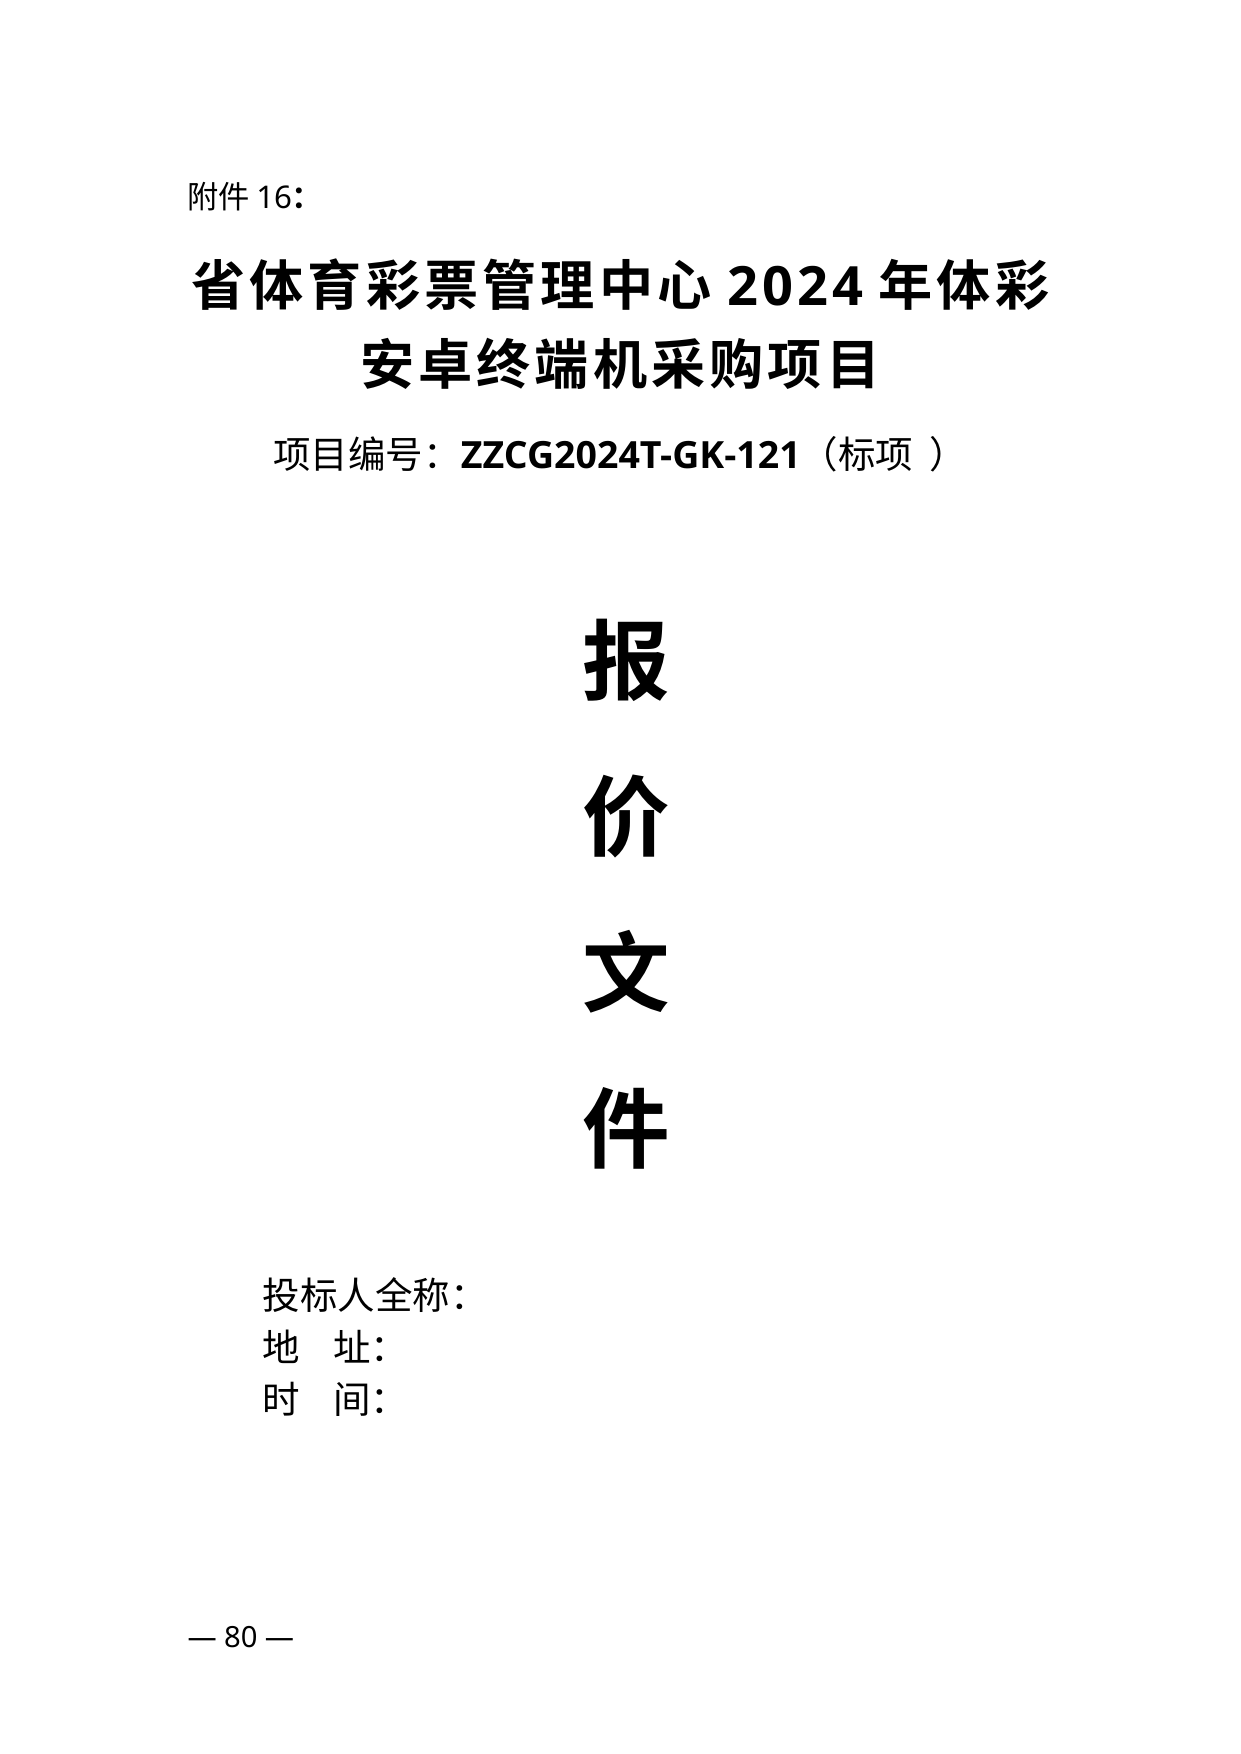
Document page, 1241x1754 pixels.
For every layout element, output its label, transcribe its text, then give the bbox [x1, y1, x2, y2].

text 价 [187, 748, 1064, 874]
text 省体育彩票管理中心2024年体彩安卓终端机采购项目 [187, 243, 1053, 400]
text 件 [187, 1059, 1064, 1186]
text 地 址： [187, 1319, 1064, 1372]
text 报 [187, 592, 1064, 719]
text 项目编号：ZZCG2024T-GK-121（标项 ） [187, 425, 1053, 479]
text 附件16： [187, 172, 1053, 218]
text 文 [187, 904, 1064, 1030]
text 投标人全称： [187, 1267, 998, 1319]
text 时 间： [187, 1372, 1064, 1424]
